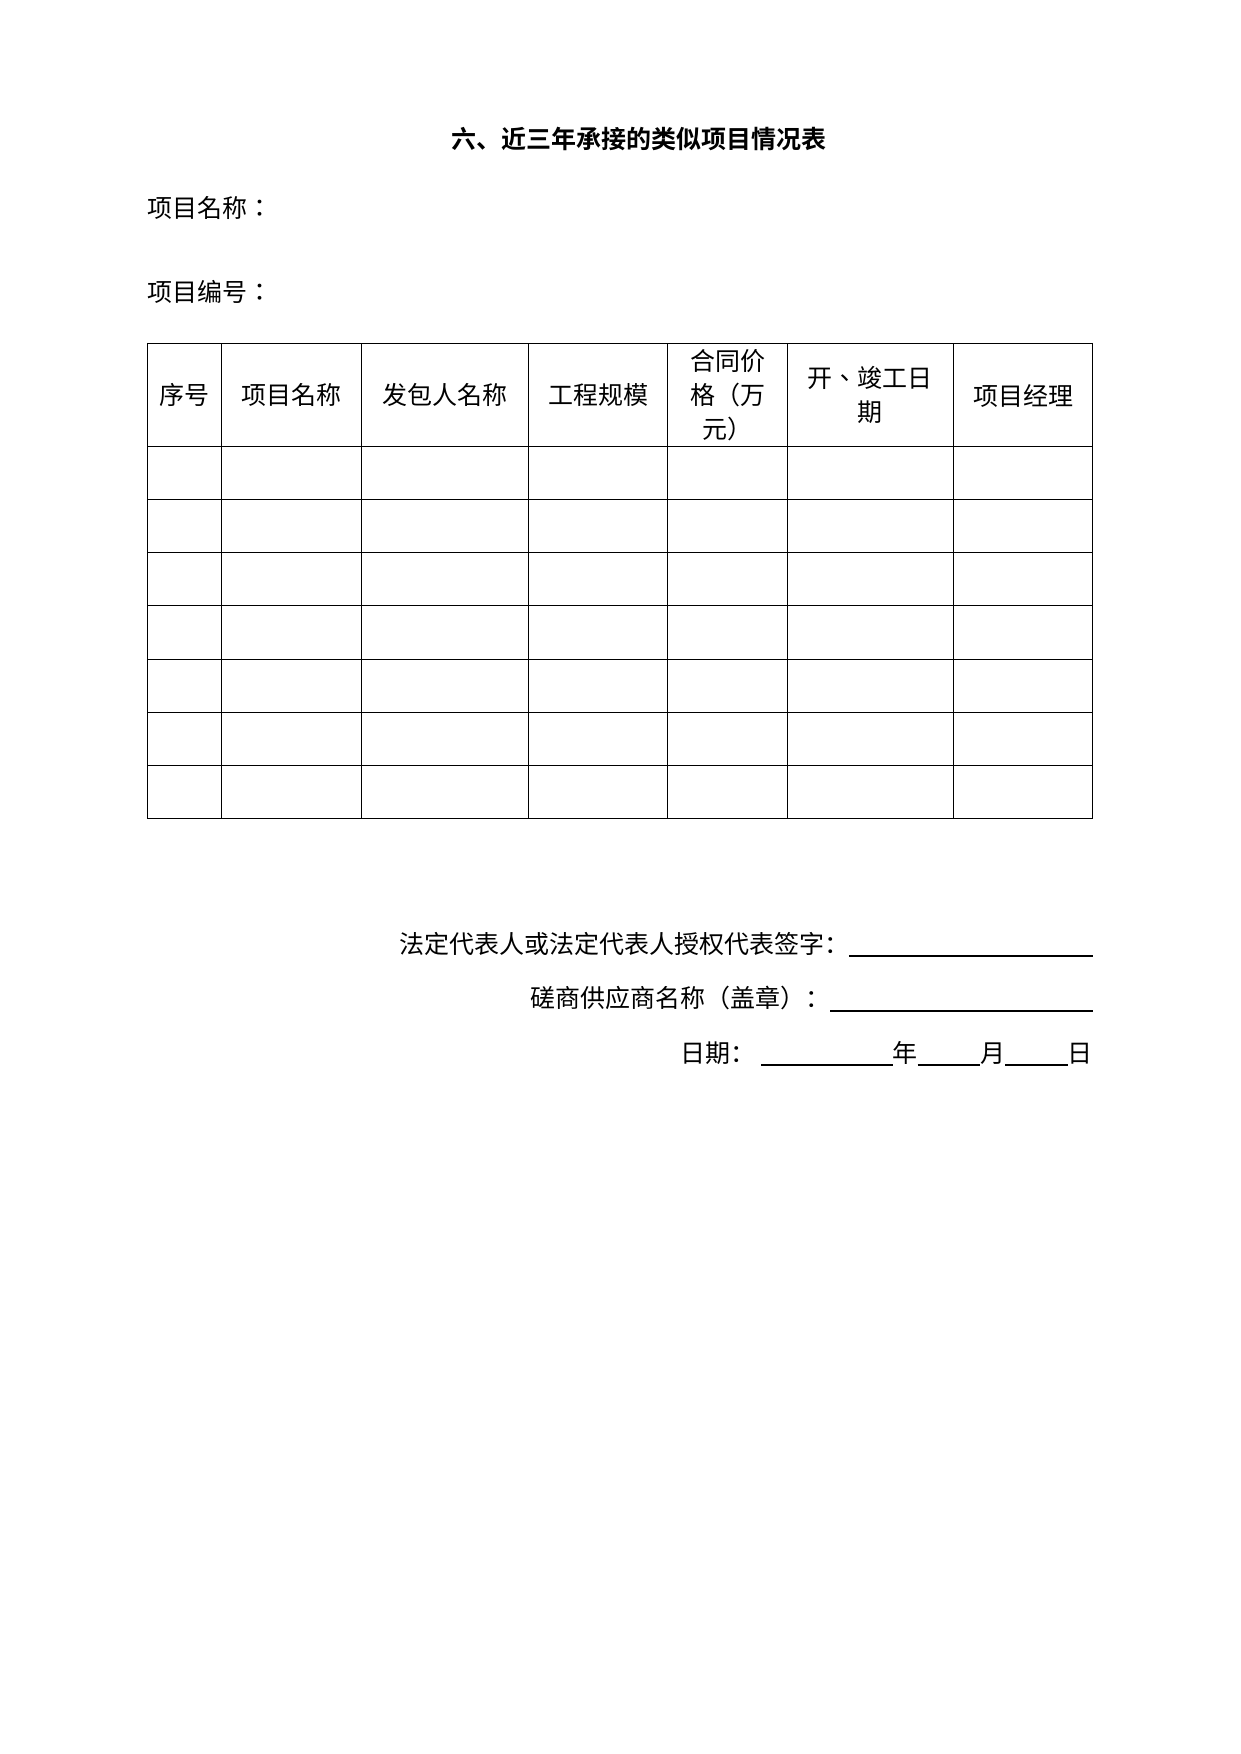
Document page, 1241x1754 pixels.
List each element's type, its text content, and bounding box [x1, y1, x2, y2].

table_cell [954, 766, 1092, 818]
text 日期： 年 月 日 [148, 1033, 1093, 1069]
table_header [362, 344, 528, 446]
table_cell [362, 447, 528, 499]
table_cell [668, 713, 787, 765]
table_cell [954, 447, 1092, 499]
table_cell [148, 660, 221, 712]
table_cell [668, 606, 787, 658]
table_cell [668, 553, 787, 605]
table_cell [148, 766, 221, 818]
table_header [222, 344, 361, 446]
text 磋商供应商名称（盖章）： [148, 979, 1093, 1015]
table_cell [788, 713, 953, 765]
text 项目名称： [148, 174, 1093, 242]
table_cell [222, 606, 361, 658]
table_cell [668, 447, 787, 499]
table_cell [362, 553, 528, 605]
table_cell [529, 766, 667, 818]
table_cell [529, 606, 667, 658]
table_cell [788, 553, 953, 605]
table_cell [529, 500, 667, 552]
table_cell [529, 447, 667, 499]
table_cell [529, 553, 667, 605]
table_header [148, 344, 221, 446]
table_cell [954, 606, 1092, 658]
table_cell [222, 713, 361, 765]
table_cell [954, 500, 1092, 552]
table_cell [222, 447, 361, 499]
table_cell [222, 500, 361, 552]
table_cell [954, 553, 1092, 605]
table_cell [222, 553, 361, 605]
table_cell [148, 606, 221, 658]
text 项目编号： [148, 258, 1093, 326]
text 六、近三年承接的类似项目情况表 [148, 120, 1093, 156]
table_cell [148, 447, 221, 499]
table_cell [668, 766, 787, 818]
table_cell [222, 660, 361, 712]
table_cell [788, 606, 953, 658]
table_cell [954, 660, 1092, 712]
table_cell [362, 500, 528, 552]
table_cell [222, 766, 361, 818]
text 法定代表人或法定代表人授权代表签字： [148, 924, 1093, 961]
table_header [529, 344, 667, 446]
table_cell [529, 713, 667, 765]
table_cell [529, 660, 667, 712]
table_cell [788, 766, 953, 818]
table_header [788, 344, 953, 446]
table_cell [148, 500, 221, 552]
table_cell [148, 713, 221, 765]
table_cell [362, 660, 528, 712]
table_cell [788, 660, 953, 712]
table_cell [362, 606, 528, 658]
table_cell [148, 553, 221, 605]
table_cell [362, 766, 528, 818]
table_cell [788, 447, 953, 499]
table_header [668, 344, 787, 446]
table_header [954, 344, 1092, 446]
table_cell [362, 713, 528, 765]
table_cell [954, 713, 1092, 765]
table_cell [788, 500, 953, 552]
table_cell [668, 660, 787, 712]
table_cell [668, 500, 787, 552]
